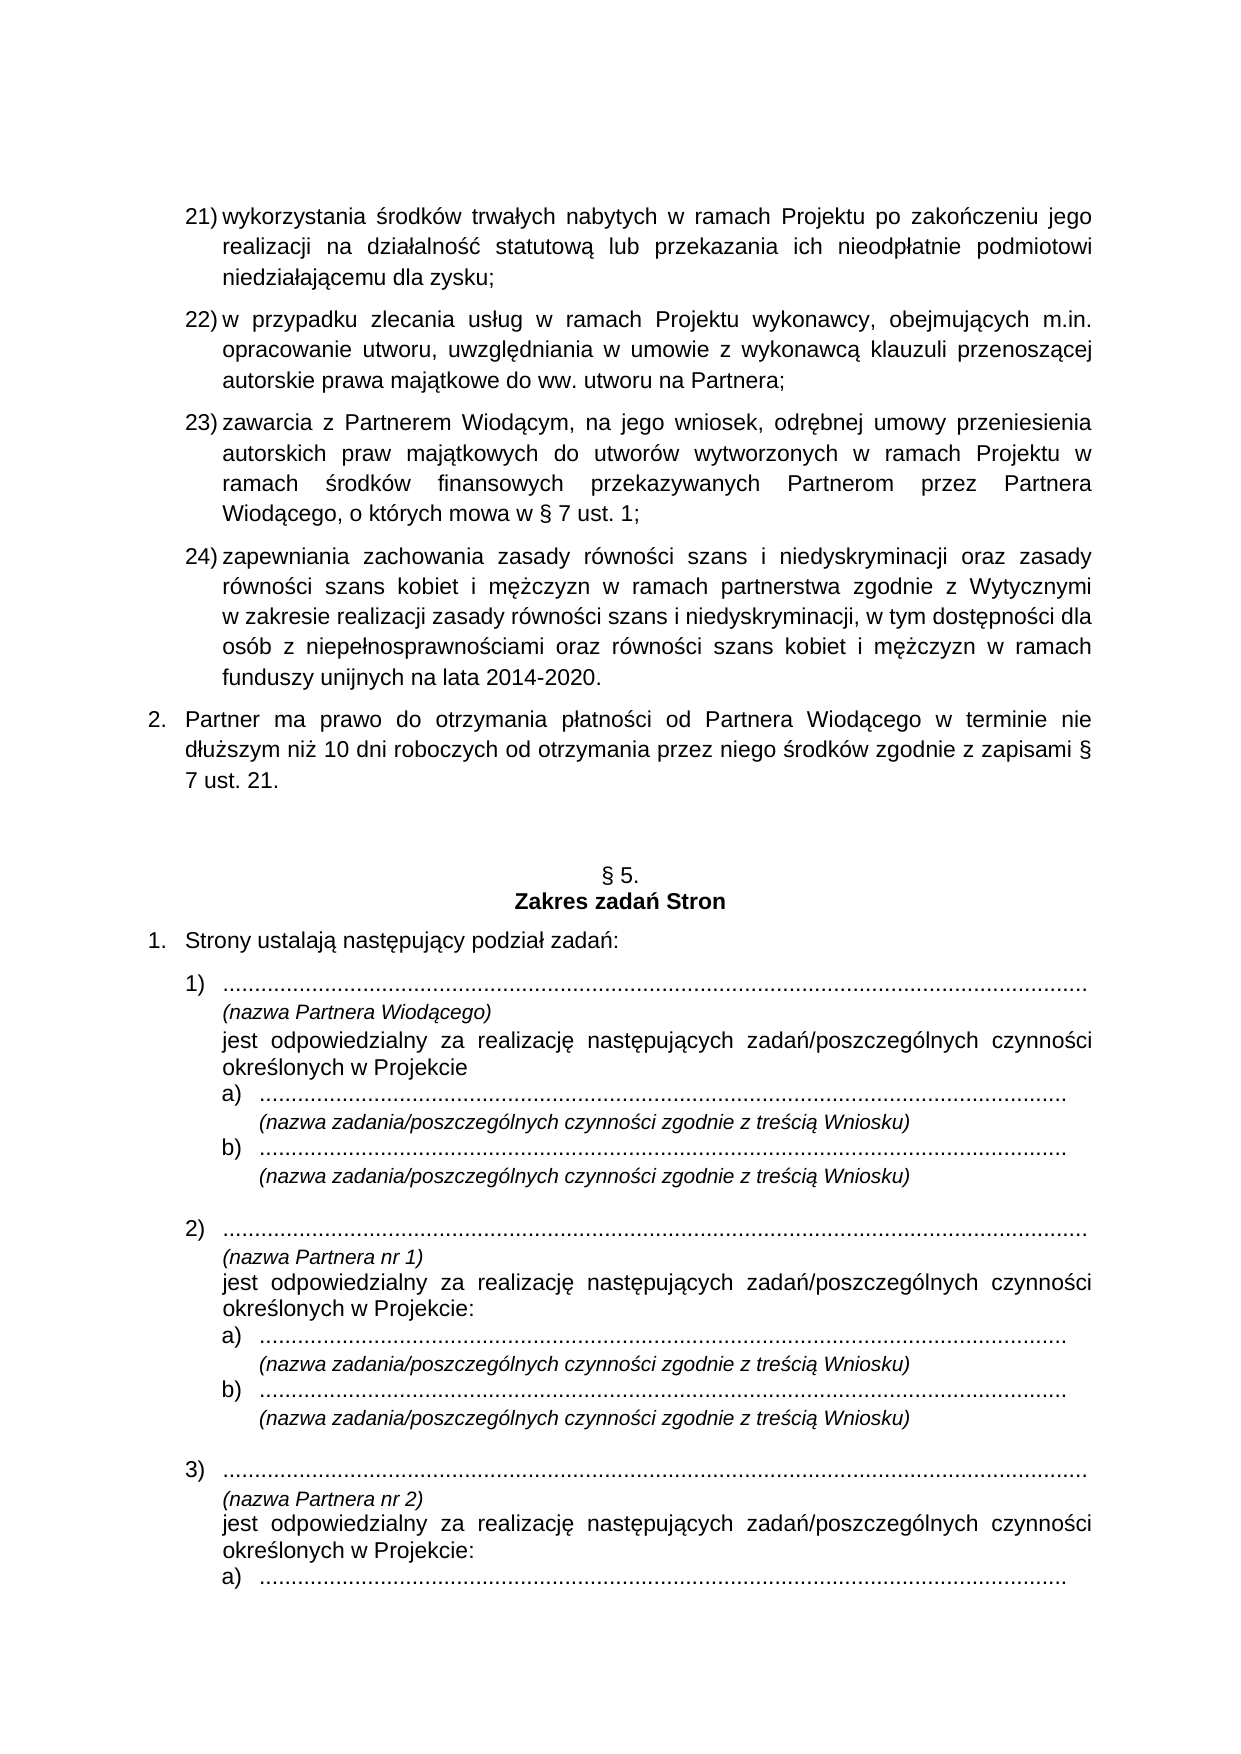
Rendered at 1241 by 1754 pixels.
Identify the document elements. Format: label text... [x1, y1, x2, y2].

list ............................................................................................................................... [221, 1322, 1093, 1348]
list wykorzystania środków trwałych nabytych w ramach Projektu po zakończeniu jego realizacji na działalność statutową lub przekazania ich nieodpłatnie podmiotowi niedziałającemu dla zysku; [185, 203, 1093, 290]
text jest odpowiedzialny za realizację następujących zadań/poszczególnych czynności określonych w Projekcie: [222, 1269, 1093, 1322]
text (nazwa Partnera nr 1) [222, 1245, 1093, 1269]
list ............................................................................................................................... [221, 1134, 1093, 1161]
text jest odpowiedzialny za realizację następujących zadań/poszczególnych czynności określonych w Projekcie: [222, 1510, 1093, 1563]
list zawarcia z Partnerem Wiodącym, na jego wniosek, odrębnej umowy przeniesienia autorskich praw majątkowych do utworów wytworzonych w ramach Projektu w ramach środków finansowych przekazywanych Partnerom przez Partnera Wiodącego, o których mowa w § 7 ust. 1; [185, 409, 1093, 526]
text (nazwa Partnera nr 2) [222, 1486, 1093, 1510]
text (nazwa zadania/poszczególnych czynności zgodnie z treścią Wniosku) [259, 1110, 1093, 1134]
list Strony ustalają następujący podział zadań: [148, 927, 1093, 953]
list ........................................................................................................................................ [185, 1215, 1093, 1241]
text § 5. [148, 862, 1093, 888]
list ........................................................................................................................................ [185, 1456, 1093, 1483]
text (nazwa zadania/poszczególnych czynności zgodnie z treścią Wniosku) [259, 1352, 1093, 1376]
list Partner ma prawo do otrzymania płatności od Partnera Wiodącego w terminie nie dłuższym niż 10 dni roboczych od otrzymania przez niego środków zgodnie z zapisami § 7 ust. 21. [148, 706, 1093, 793]
list ............................................................................................................................... [221, 1376, 1093, 1402]
text (nazwa zadania/poszczególnych czynności zgodnie z treścią Wniosku) [259, 1164, 1093, 1188]
list zapewniania zachowania zasady równości szans i niedyskryminacji oraz zasady równości szans kobiet i mężczyzn w ramach partnerstwa zgodnie z Wytycznymi w zakresie realizacji zasady równości szans i niedyskryminacji, w tym dostępności dla osób z niepełnosprawnościami oraz równości szans kobiet i mężczyzn w ramach funduszy unijnych na lata 2014-2020. [185, 543, 1093, 690]
list w przypadku zlecania usług w ramach Projektu wykonawcy, obejmujących m.in. opracowanie utworu, uwzględniania w umowie z wykonawcą klauzuli przenoszącej autorskie prawa majątkowe do ww. utworu na Partnera; [185, 306, 1093, 393]
text jest odpowiedzialny za realizację następujących zadań/poszczególnych czynności określonych w Projekcie [185, 1027, 1093, 1080]
text (nazwa zadania/poszczególnych czynności zgodnie z treścią Wniosku) [259, 1406, 1093, 1430]
list ............................................................................................................................... [221, 1080, 1093, 1106]
text Zakres zadań Stron [148, 888, 1093, 915]
list ........................................................................................................................................(nazwa Partnera Wiodącego) [185, 970, 1093, 1024]
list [221, 1563, 1093, 1589]
